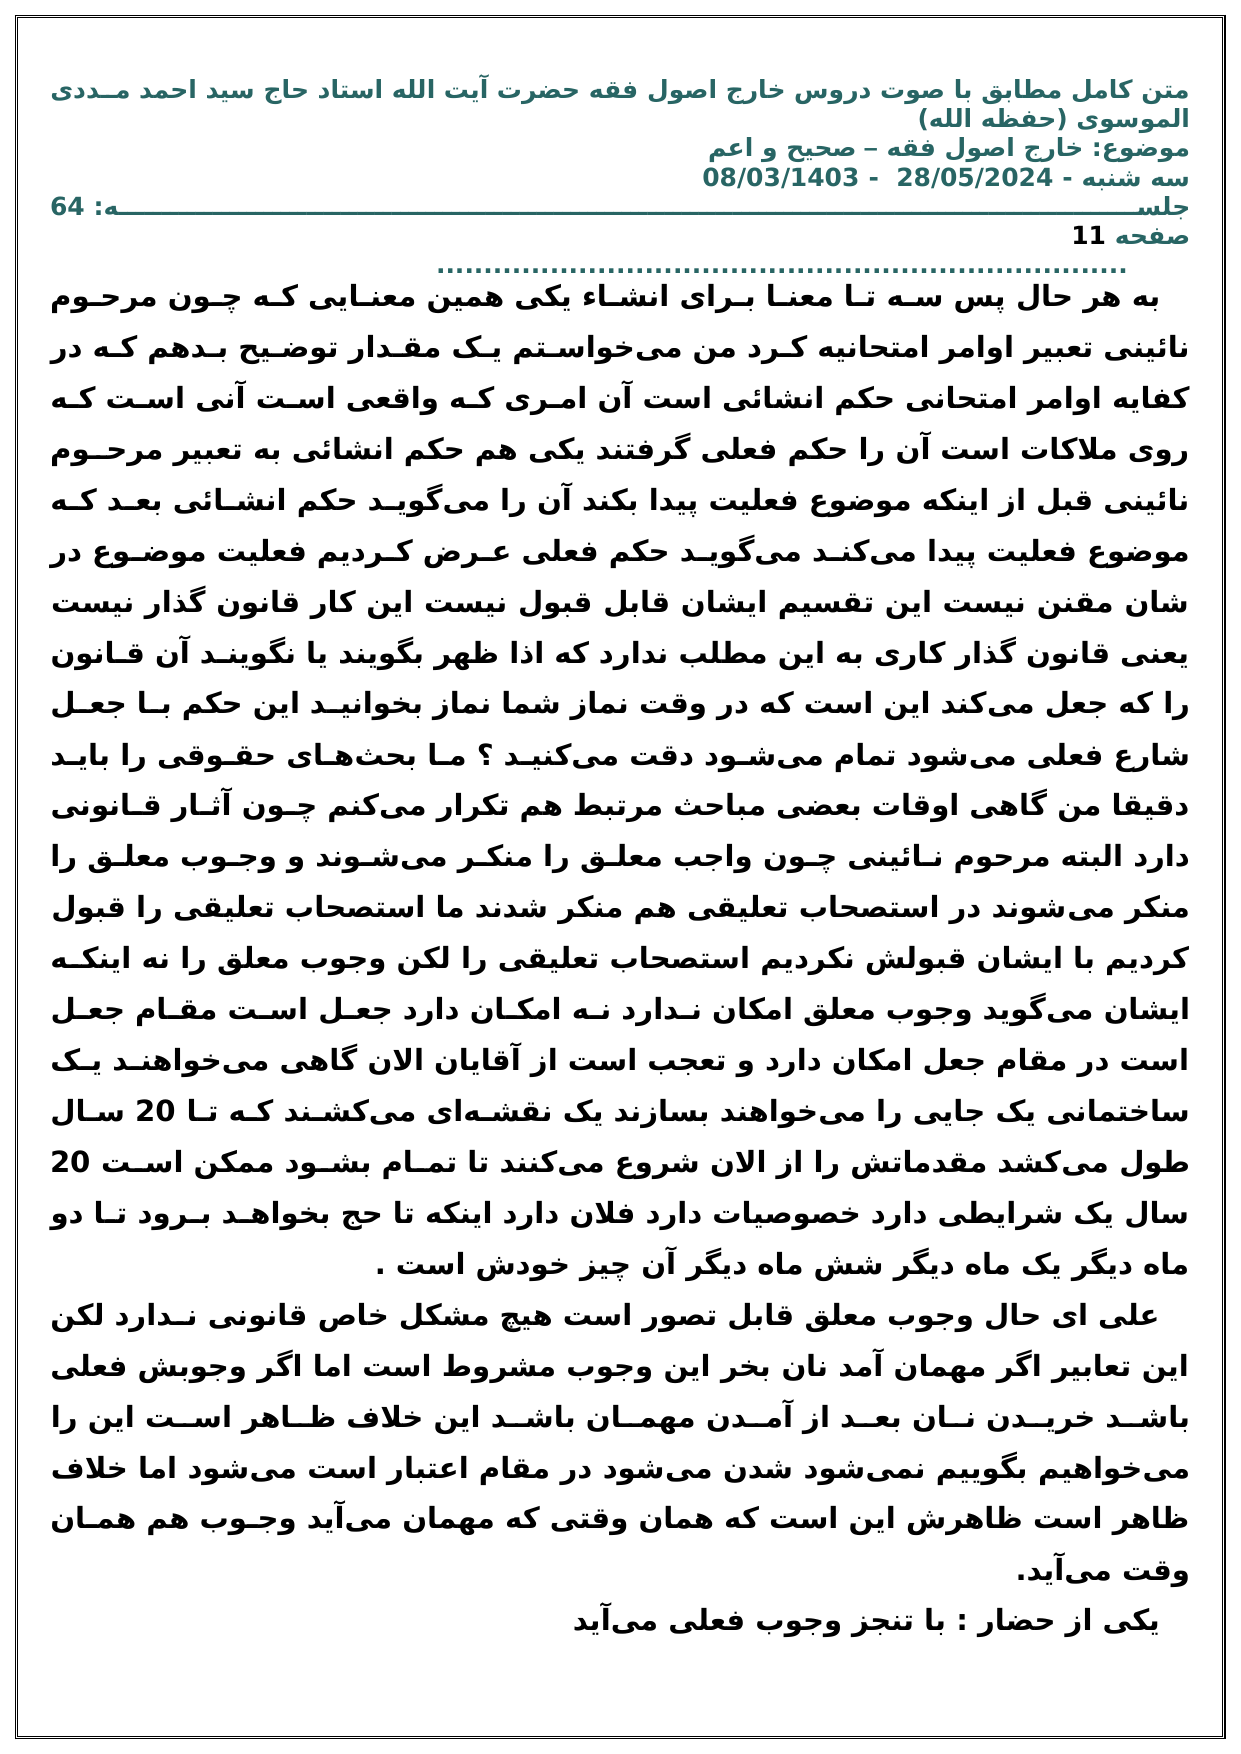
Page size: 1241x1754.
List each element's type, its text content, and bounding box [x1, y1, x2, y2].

text به هر حال پس سه تا معنا برای انشاء یکی همین معنایی که چون مرحوم نائینی تعبیر اوامر امتحانیه کرد من می‌خواستم یک مقدار توضیح بدهم که در کفایه اوامر امتحانی حکم انشائی است آن امری که واقعی است آنی است که روی ملاکات است آن را حکم فعلی گرفتند یکی هم حکم انشائی به تعبیر مرحوم نائینی قبل از اینکه موضوع فعلیت پیدا بکند آن را می‌گوید حکم انشائی بعد که موضوع فعلیت پیدا می‌کند می‌گوید حکم فعلی عرض کردیم فعلیت موضوع در شان مقنن نیست این تقسیم ایشان قابل قبول نیست این کار قانون گذار نیست یعنی قانون گذار کاری به این مطلب ندارد که اذا ظهر بگویند یا نگویند آن قانون را که جعل می‌کند این است که در وقت نماز شما نماز بخوانید این حکم با جعل شارع فعلی می‌شود تمام می‌شود دقت می‌کنید ؟ ما بحث‌های حقوقی را باید دقیقا من گاهی اوقات بعضی مباحث مرتبط هم تکرار می‌کنم چون آثار قانونی دارد البته مرحوم نائینی چون واجب معلق را منکر می‌شوند و وجوب معلق را منکر می‌شوند در استصحاب تعلیقی هم منکر شدند ما استصحاب تعلیقی را قبول کردیم با ایشان قبولش نکردیم استصحاب تعلیقی را لکن وجوب معلق را نه اینکه ایشان می‌گوید وجوب معلق امکان ندارد نه امکان دارد جعل است مقام جعل است در مقام جعل امکان دارد و تعجب است از آقایان الان گاهی می‌خواهند یک ساختمانی یک جایی را می‌خواهند بسازند یک نقشه‌ای می‌کشند که تا 20 سال طول می‌کشد مقدماتش را از الان شروع می‌کنند تا تمام بشود ممکن است 20 سال یک شرایطی دارد خصوصیات دارد فلان دارد اینکه تا حج بخواهد برود تا دو ماه دیگر یک ماه دیگر شش ماه دیگر آن چیز خودش است . [50, 279, 1190, 1281]
text یکی از حضار : با تنجز وجوب فعلی می‌آید [50, 1604, 1190, 1638]
text علی ای حال وجوب معلق قابل تصور است هیچ مشکل خاص قانونی ندارد لکن این تعابیر اگر مهمان آمد نان بخر این وجوب مشروط است اما اگر وجوبش فعلی باشد خریدن نان بعد از آمدن مهمان باشد این خلاف ظاهر است این را می‌خواهیم بگوییم نمی‌شود شدن می‌شود در مقام اعتبار است می‌شود اما خلاف ظاهر است ظاهرش این است که همان وقتی که مهمان می‌آید وجوب هم همان وقت می‌آید. [50, 1298, 1190, 1587]
